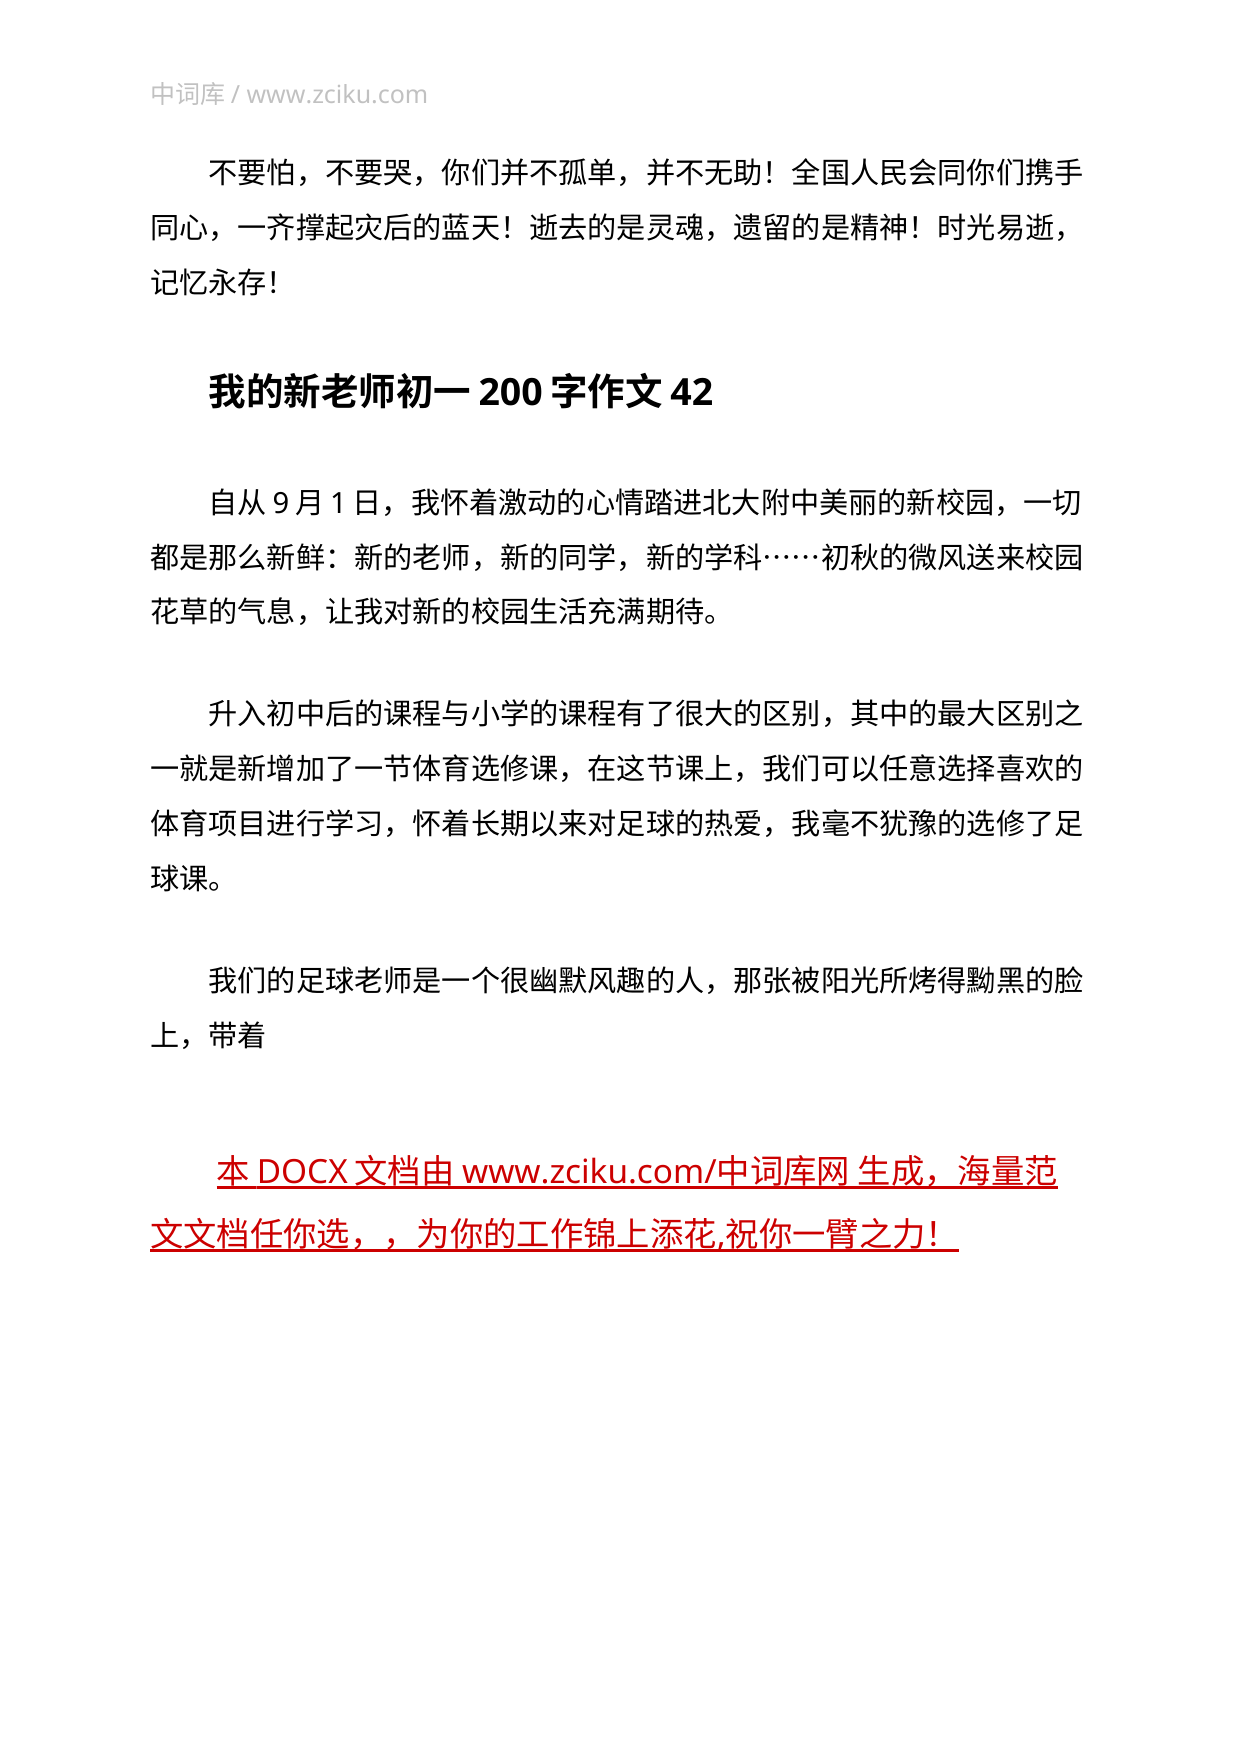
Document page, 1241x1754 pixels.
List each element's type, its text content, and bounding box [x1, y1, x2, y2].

text 升入初中后的课程与小学的课程有了很大的区别，其中的最大区别之一就是新增加了一节体育选修课，在这节课上，我们可以任意选择喜欢的体育项目进行学习，怀着长期以来对足球的热爱，我毫不犹豫的选修了足球课。 [150, 691, 1090, 898]
text 不要怕，不要哭，你们并不孤单，并不无助！全国人民会同你们携手同心，一齐撑起灾后的蓝天！逝去的是灵魂，遗留的是精神！时光易逝，记忆永存！ [150, 150, 1090, 302]
text 我的新老师初一200字作文42 [150, 362, 1090, 416]
text 自从9月1日，我怀着激动的心情踏进北大附中美丽的新校园，一切都是那么新鲜：新的老师，新的同学，新的学科……初秋的微风送来校园花草的气息，让我对新的校园生活充满期待。 [150, 479, 1090, 631]
text 本DOCX文档由 www.zciku.com/中词库网 生成，海量范文文档任你选，，为你的工作锦上添花,祝你一臂之力！ [150, 1145, 1090, 1256]
text 我们的足球老师是一个很幽默风趣的人，那张被阳光所烤得黝黑的脸上，带着 [150, 957, 1090, 1054]
